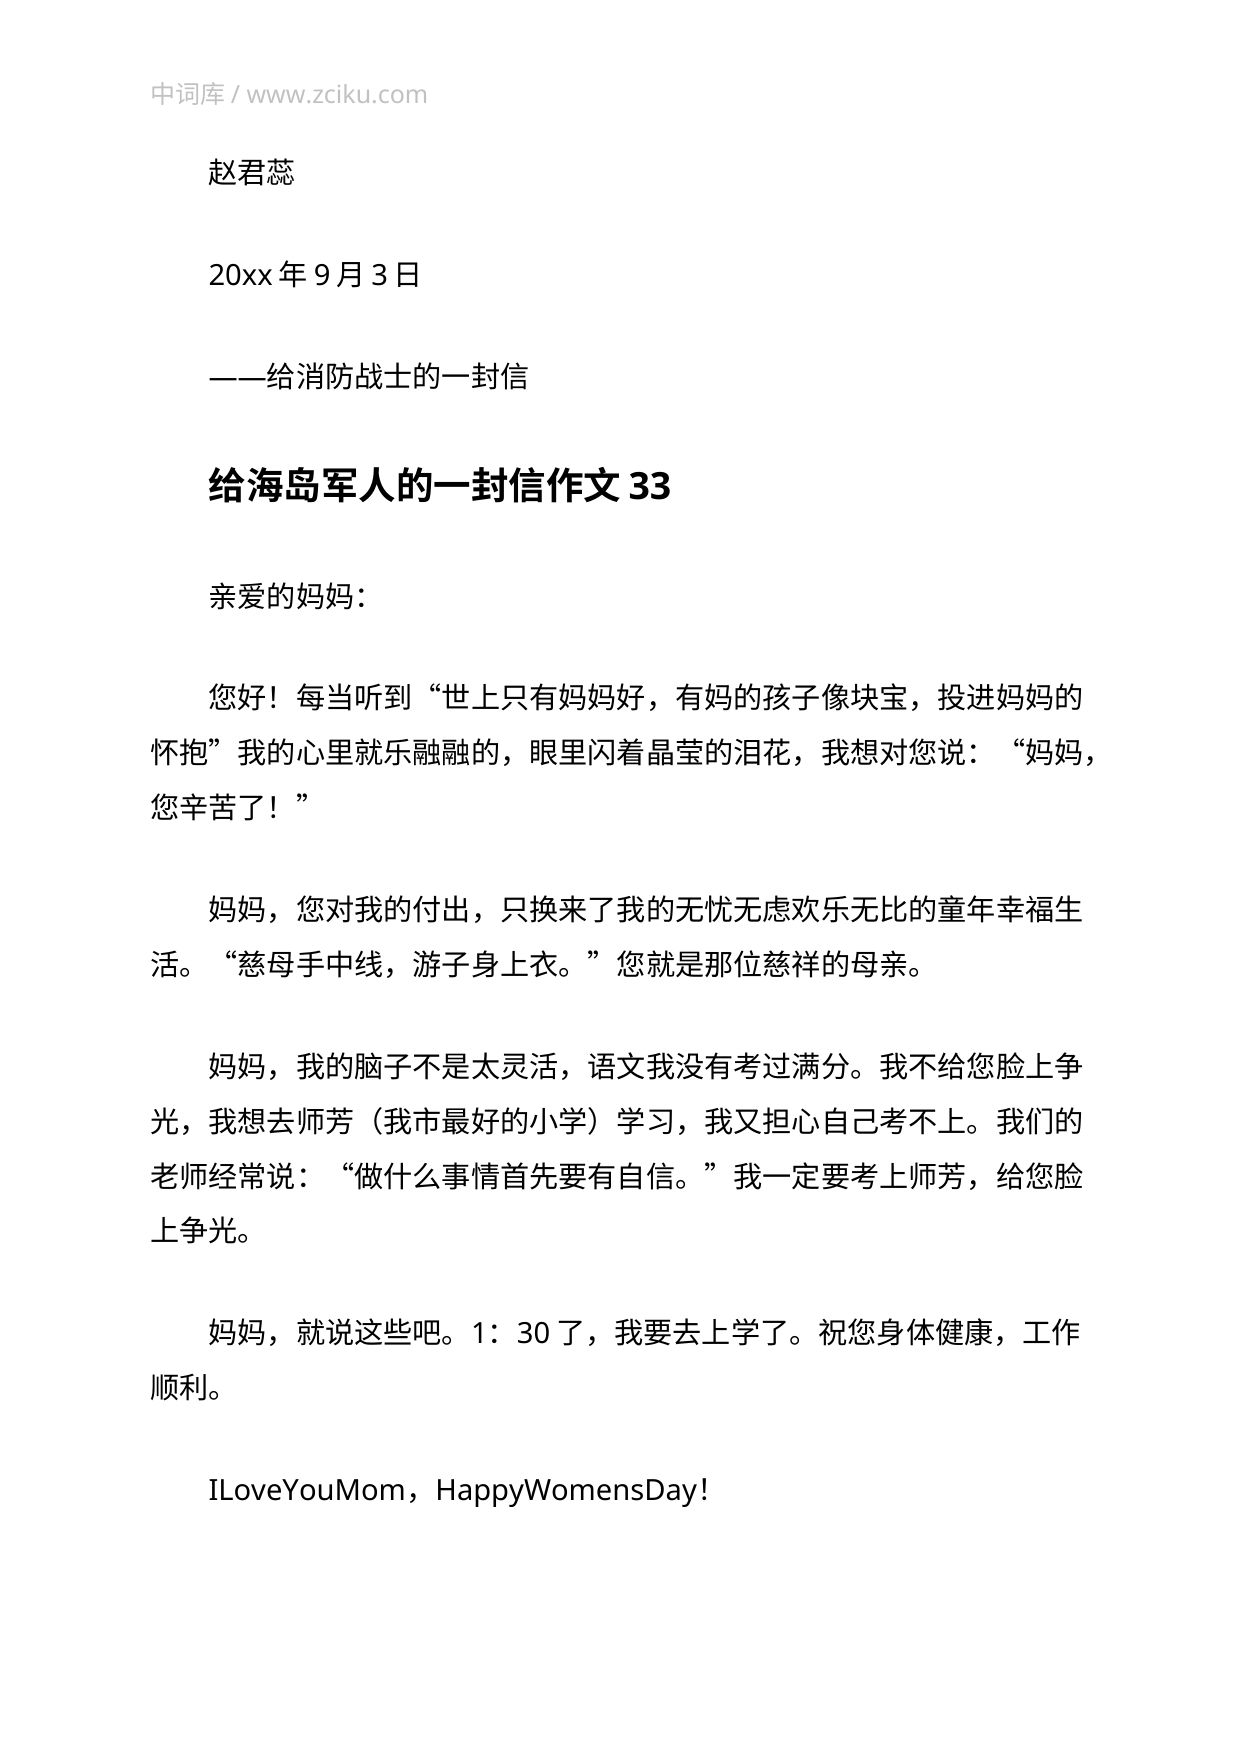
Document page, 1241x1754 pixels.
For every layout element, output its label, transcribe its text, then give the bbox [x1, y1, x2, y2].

text 给海岛军人的一封信作文33 [150, 456, 1090, 510]
text ILoveYouMom，HappyWomensDay！ [150, 1467, 1090, 1509]
text 妈妈，就说这些吧。1：30了，我要去上学了。祝您身体健康，工作顺利。 [150, 1310, 1090, 1407]
text 妈妈，您对我的付出，只换来了我的无忧无虑欢乐无比的童年幸福生活。“慈母手中线，游子身上衣。”您就是那位慈祥的母亲。 [150, 887, 1090, 984]
text 20xx年9月3日 [150, 252, 1090, 294]
text 赵君蕊 [150, 150, 1090, 192]
text ——给消防战士的一封信 [150, 354, 1090, 396]
text 妈妈，我的脑子不是太灵活，语文我没有考过满分。我不给您脸上争光，我想去师芳（我市最好的小学）学习，我又担心自己考不上。我们的老师经常说：“做什么事情首先要有自信。”我一定要考上师芳，给您脸上争光。 [150, 1043, 1090, 1250]
text 亲爱的妈妈： [150, 573, 1090, 616]
text 您好！每当听到“世上只有妈妈好，有妈的孩子像块宝，投进妈妈的怀抱”我的心里就乐融融的，眼里闪着晶莹的泪花，我想对您说：“妈妈，您辛苦了！” [150, 675, 1090, 827]
